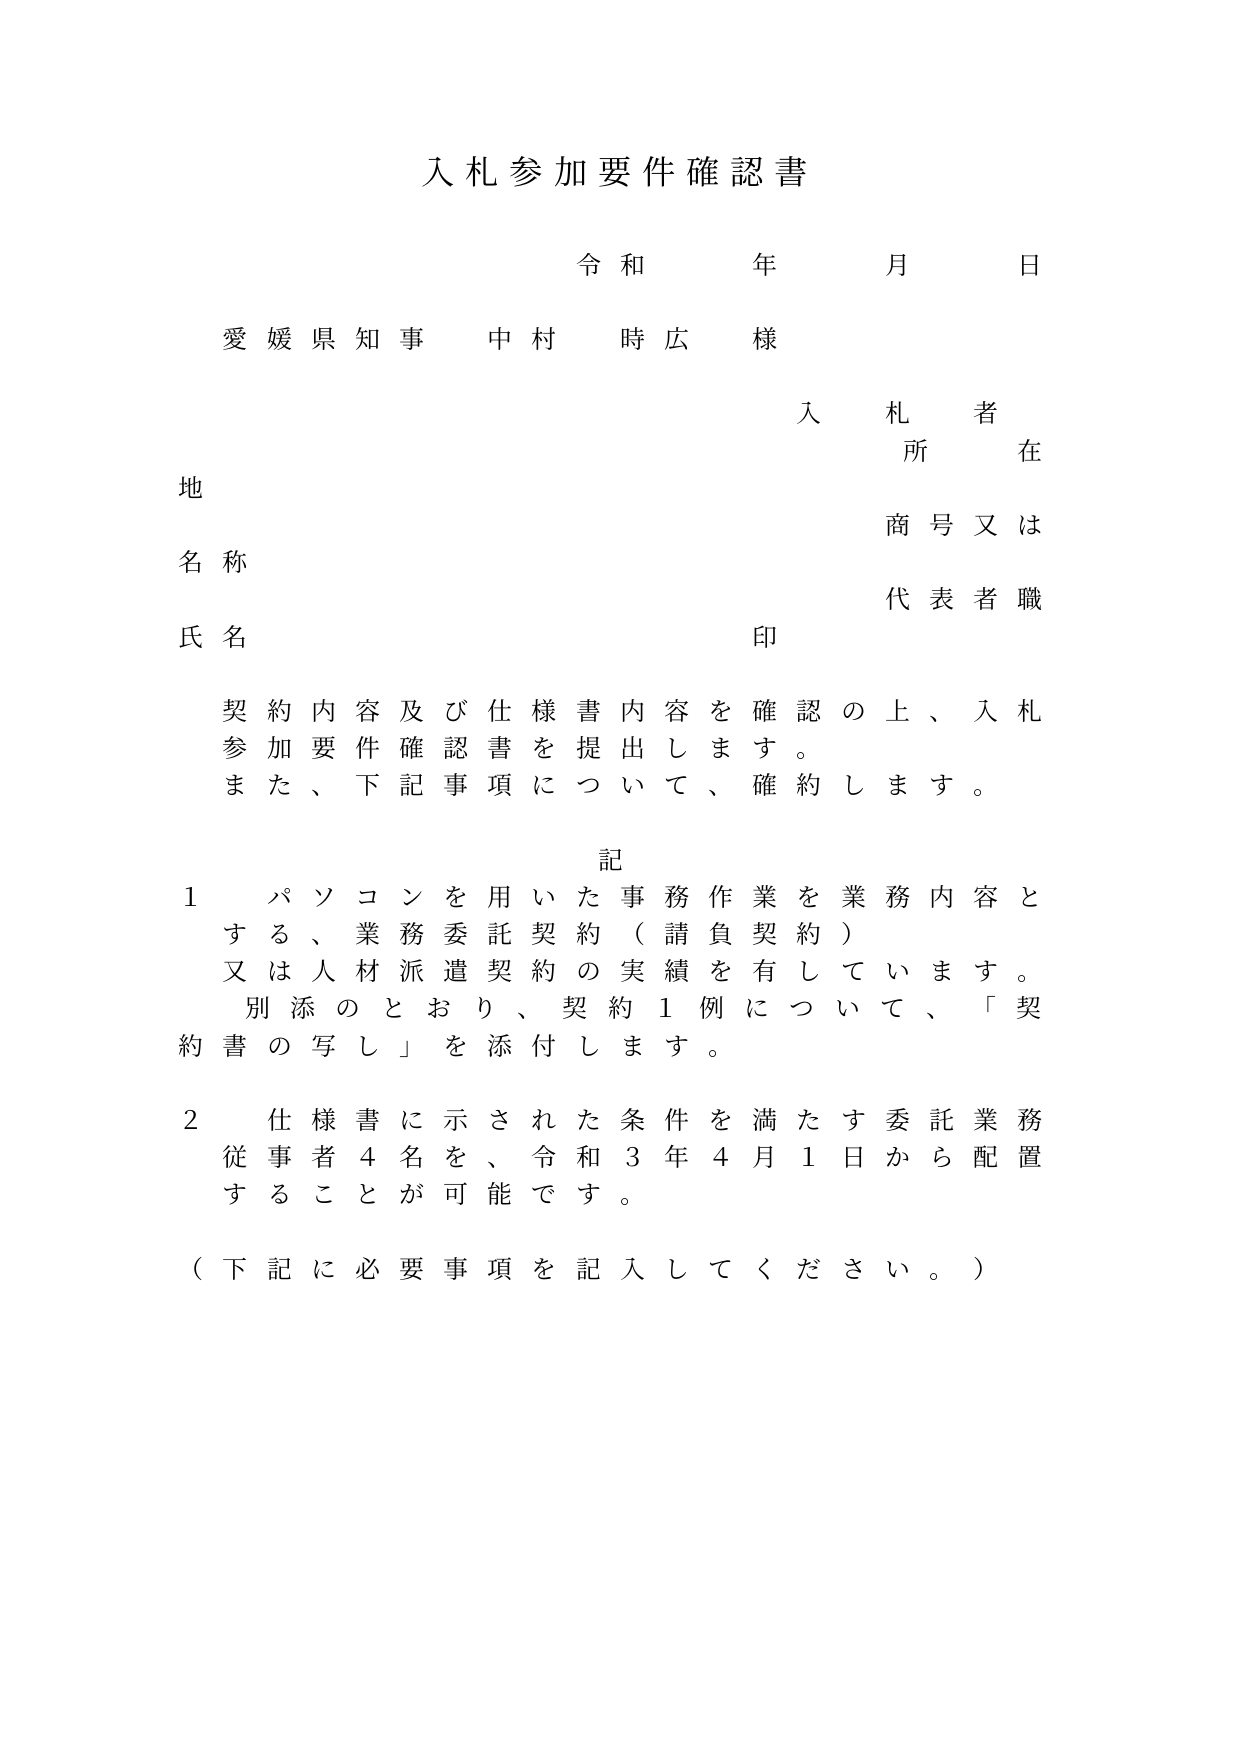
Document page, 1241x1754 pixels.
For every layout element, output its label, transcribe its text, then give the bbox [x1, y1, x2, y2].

text （下記に必要事項を記入してください。） [178, 1249, 1062, 1286]
text また、下記事項について、確約します。 [178, 765, 1062, 803]
text 代表者職氏名 印 [178, 579, 1062, 654]
text 記 [178, 840, 1062, 877]
text 愛媛県知事 中村 時広 様 [201, 319, 1062, 356]
text 別添のとおり、契約１例について、「契約書の写し」を添付します。 [178, 988, 1062, 1063]
text 入札参加要件確認書 [178, 133, 1062, 208]
text ２ 仕様書に示された条件を満たす委託業務従事者４名を、令和３年４月１日から配置することが可能です。 [178, 1100, 1062, 1212]
text 所 在 地 [178, 431, 1062, 505]
text 入 札 者 [178, 393, 1062, 431]
text 令和 年 月 日 [178, 245, 1062, 282]
text １ パソコンを用いた事務作業を業務内容とする、業務委託契約（請負契約） [178, 877, 1062, 951]
text 商号又は名称 [178, 505, 1062, 579]
text 又は人材派遣契約の実績を有しています。 [178, 951, 1062, 988]
text 契約内容及び仕様書内容を確認の上、入札参加要件確認書を提出します。 [178, 691, 1062, 765]
